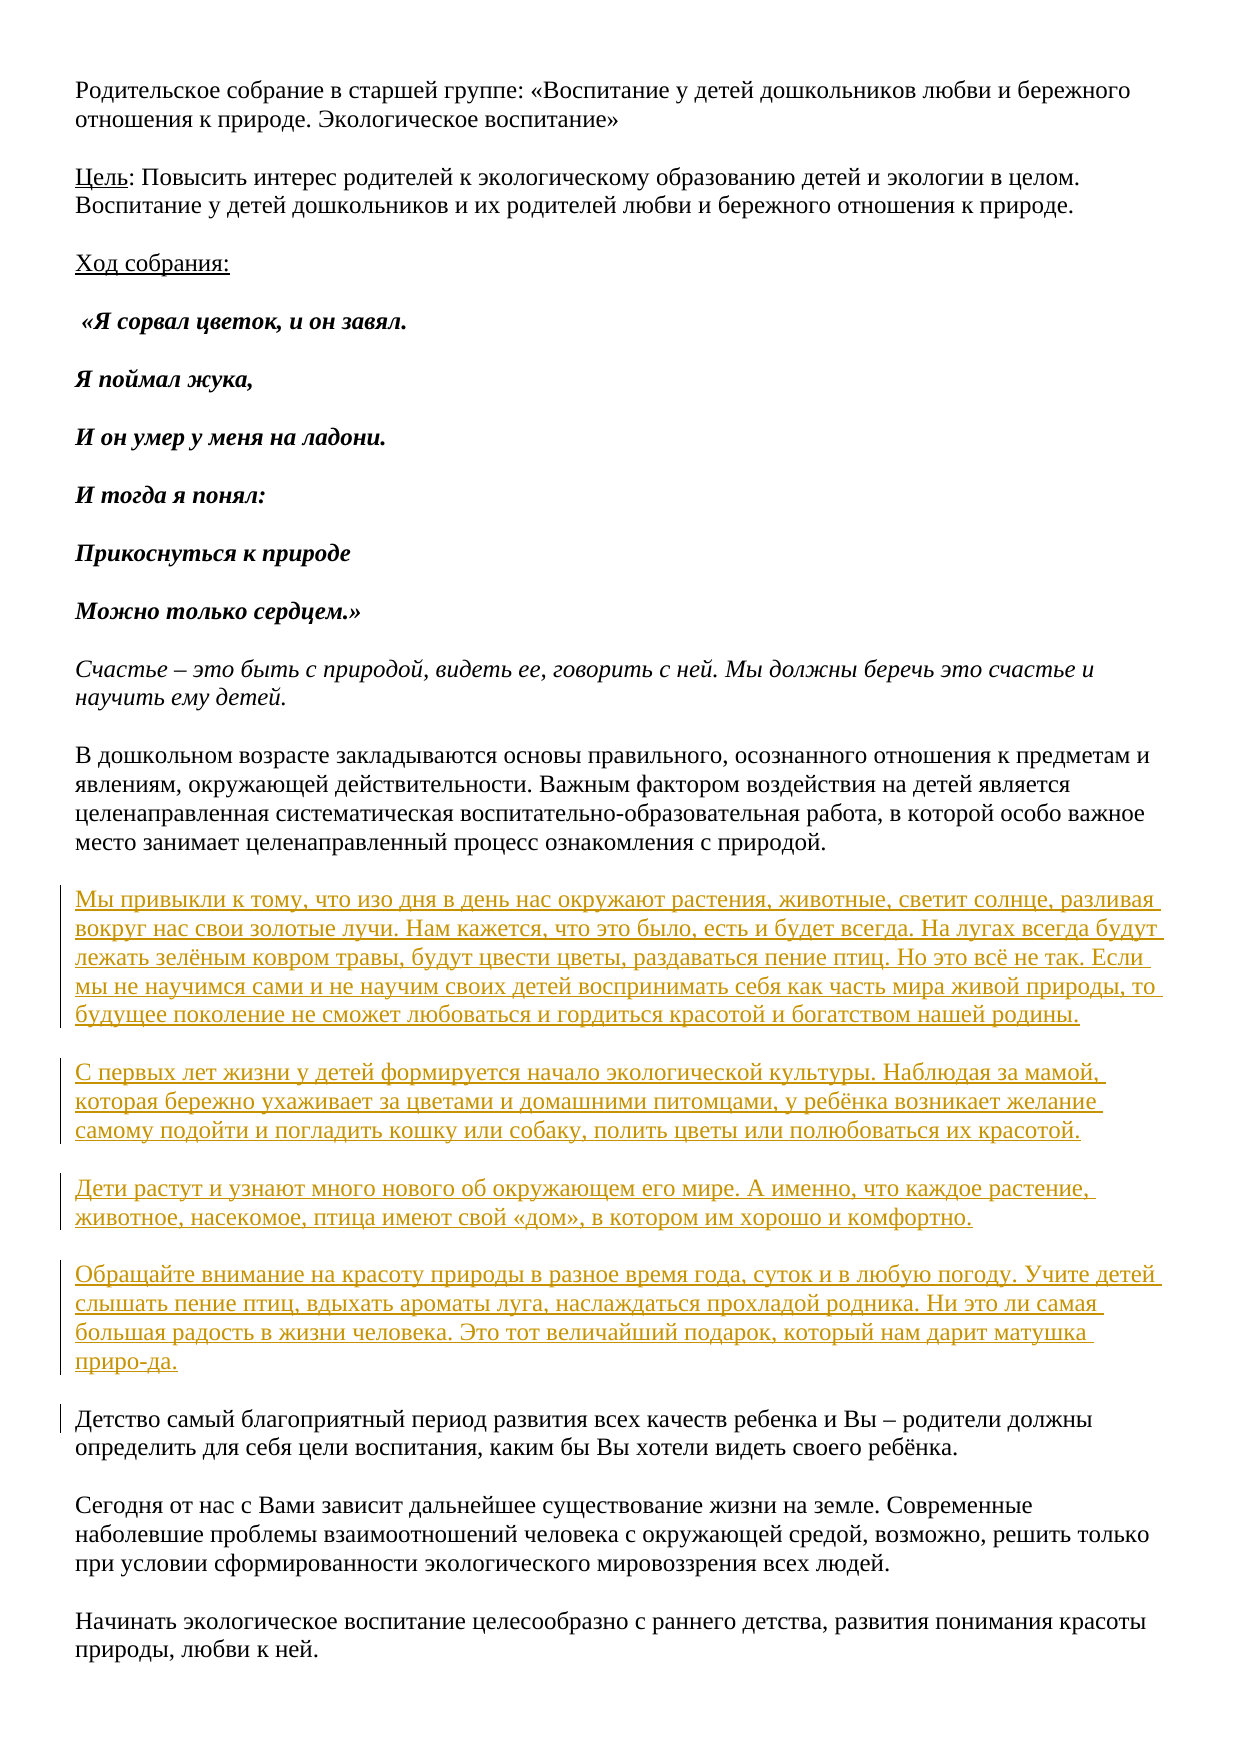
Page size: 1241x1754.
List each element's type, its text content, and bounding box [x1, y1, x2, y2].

text Родительское собрание в старшей группе: «Воспитание у детей дошкольников любви и бережного отношения к природе. Экологическое воспитание» [75, 75, 1165, 132]
text Цель: Повысить интерес родителей к экологическому образованию детей и экологии в целом. Воспитание у детей дошкольников и их родителей любви и бережного отношения к природе. [75, 162, 1165, 219]
text Сегодня от нас с Вами зависит дальнейшее существование жизни на земле. Современные наболевшие проблемы взаимоотношений человека с окружающей средой, возможно, решить только при условии сформированности экологического мировоззрения всех людей. [75, 1490, 1165, 1577]
text И тогда я понял: [75, 480, 1165, 509]
text Прикоснуться к природе [75, 538, 1165, 567]
text Ход собрания: [75, 248, 1165, 277]
text «Я сорвал цветок, и он завял. [75, 306, 1165, 335]
text И он умер у меня на ладони. [75, 422, 1165, 451]
text Начинать экологическое воспитание целесообразно с раннего детства, развития понимания красоты природы, любви к ней. [75, 1606, 1165, 1663]
text Детство самый благоприятный период развития всех качеств ребенка и Вы – родители должны определить для себя цели воспитания, каким бы Вы хотели видеть своего ребёнка. [75, 1404, 1165, 1461]
text Можно только сердцем.» [75, 596, 1165, 624]
text В дошкольном возрасте закладываются основы правильного, осознанного отношения к предметам и явлениям, окружающей действительности. Важным фактором воздействия на детей является целенаправленная систематическая воспитательно-образовательная работа, в которой особо важное место занимает целенаправленный процесс ознакомления с природой. [75, 740, 1165, 855]
text Я поймал жука, [75, 364, 1165, 393]
text Счастье – это быть с природой, видеть ее, говорить с ней. Мы должны беречь это счастье и научить ему детей. [75, 654, 1165, 711]
